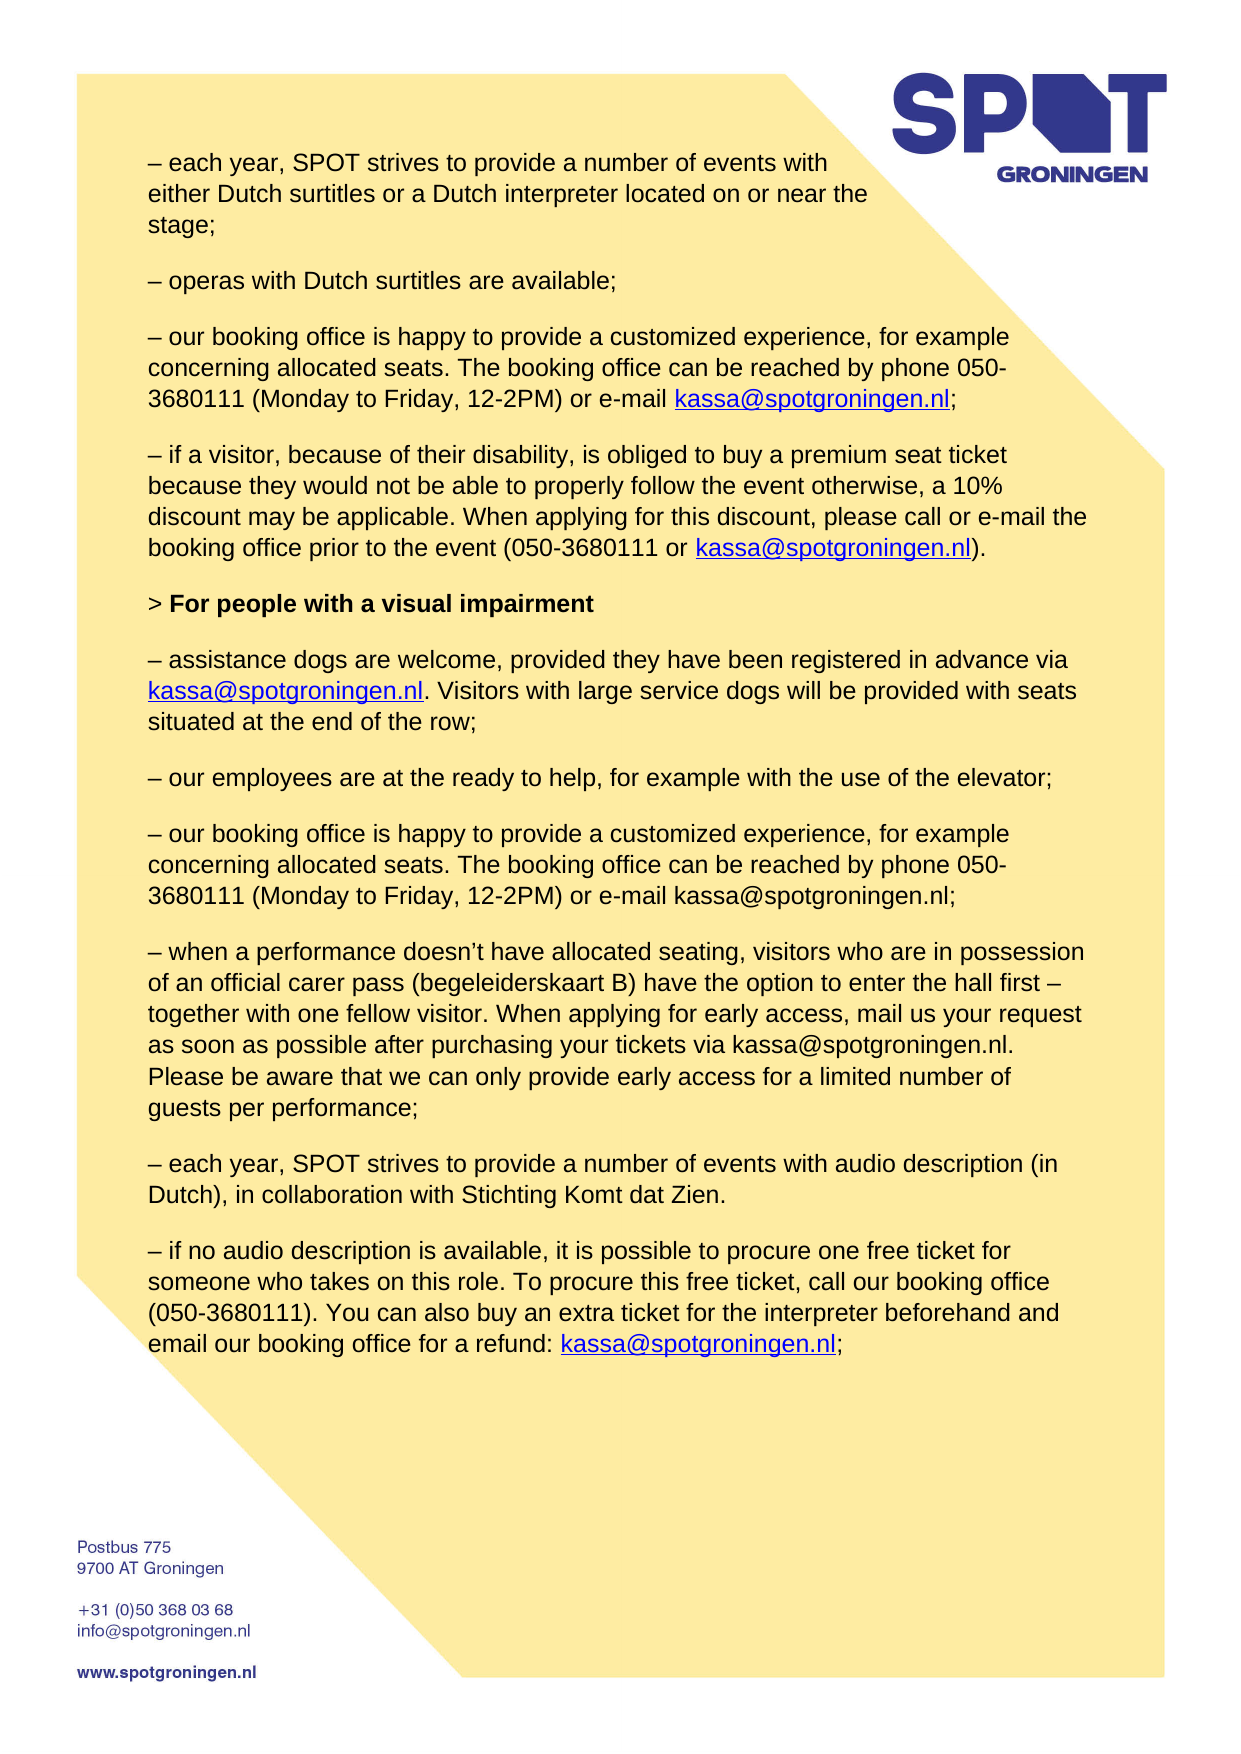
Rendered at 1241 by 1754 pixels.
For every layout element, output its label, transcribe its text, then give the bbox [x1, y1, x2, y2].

subtitle – if no audio description is available, it is possible to procure one free ticket for someone who takes on this role. To procure this free ticket, call our booking office (050-3680111). You can also buy an extra ticket for the interpreter beforehand and email our booking office for a refund: kassa@spotgroningen.nl; [148, 1236, 1093, 1358]
subtitle – if a visitor, because of their disability, is obliged to buy a premium seat ticket because they would not be able to properly follow the event otherwise, a 10% discount may be applicable. When applying for this discount, please call or e-mail the booking office prior to the event (050-3680111 or kassa@spotgroningen.nl). [148, 440, 1093, 562]
subtitle – assistance dogs are welcome, provided they have been registered in advance via kassa@spotgroningen.nl. Visitors with large service dogs will be provided with seats situated at the end of the row; [148, 645, 1093, 736]
subtitle – operas with Dutch surtitles are available; [148, 266, 1093, 294]
subtitle – our employees are at the ready to help, for example with the use of the elevator; [148, 763, 1093, 792]
subtitle > For people with a visual impairment [148, 589, 1093, 618]
subtitle – our booking office is happy to provide a customized experience, for example concerning allocated seats. The booking office can be reached by phone 050-3680111 (Monday to Friday, 12-2PM) or e-mail kassa@spotgroningen.nl; [148, 322, 1093, 413]
picture [2, 0, 1241, 1752]
subtitle – our booking office is happy to provide a customized experience, for example concerning allocated seats. The booking office can be reached by phone 050-3680111 (Monday to Friday, 12-2PM) or e-mail kassa@spotgroningen.nl; [148, 819, 1093, 910]
subtitle – when a performance doesn’t have allocated seating, visitors who are in possession of an official carer pass (begeleiderskaart B) have the option to enter the hall first – together with one fellow visitor. When applying for early access, mail us your request as soon as possible after purchasing your tickets via kassa@spotgroningen.nl. Please be aware that we can only provide early access for a limited number of guests per performance; [148, 937, 1093, 1121]
subtitle – each year, SPOT strives to provide a number of events with either Dutch surtitles or a Dutch interpreter located on or near the stage; [148, 148, 1093, 238]
subtitle – each year, SPOT strives to provide a number of events with audio description (in Dutch), in collaboration with Stichting Komt dat Zien. [148, 1149, 1093, 1208]
